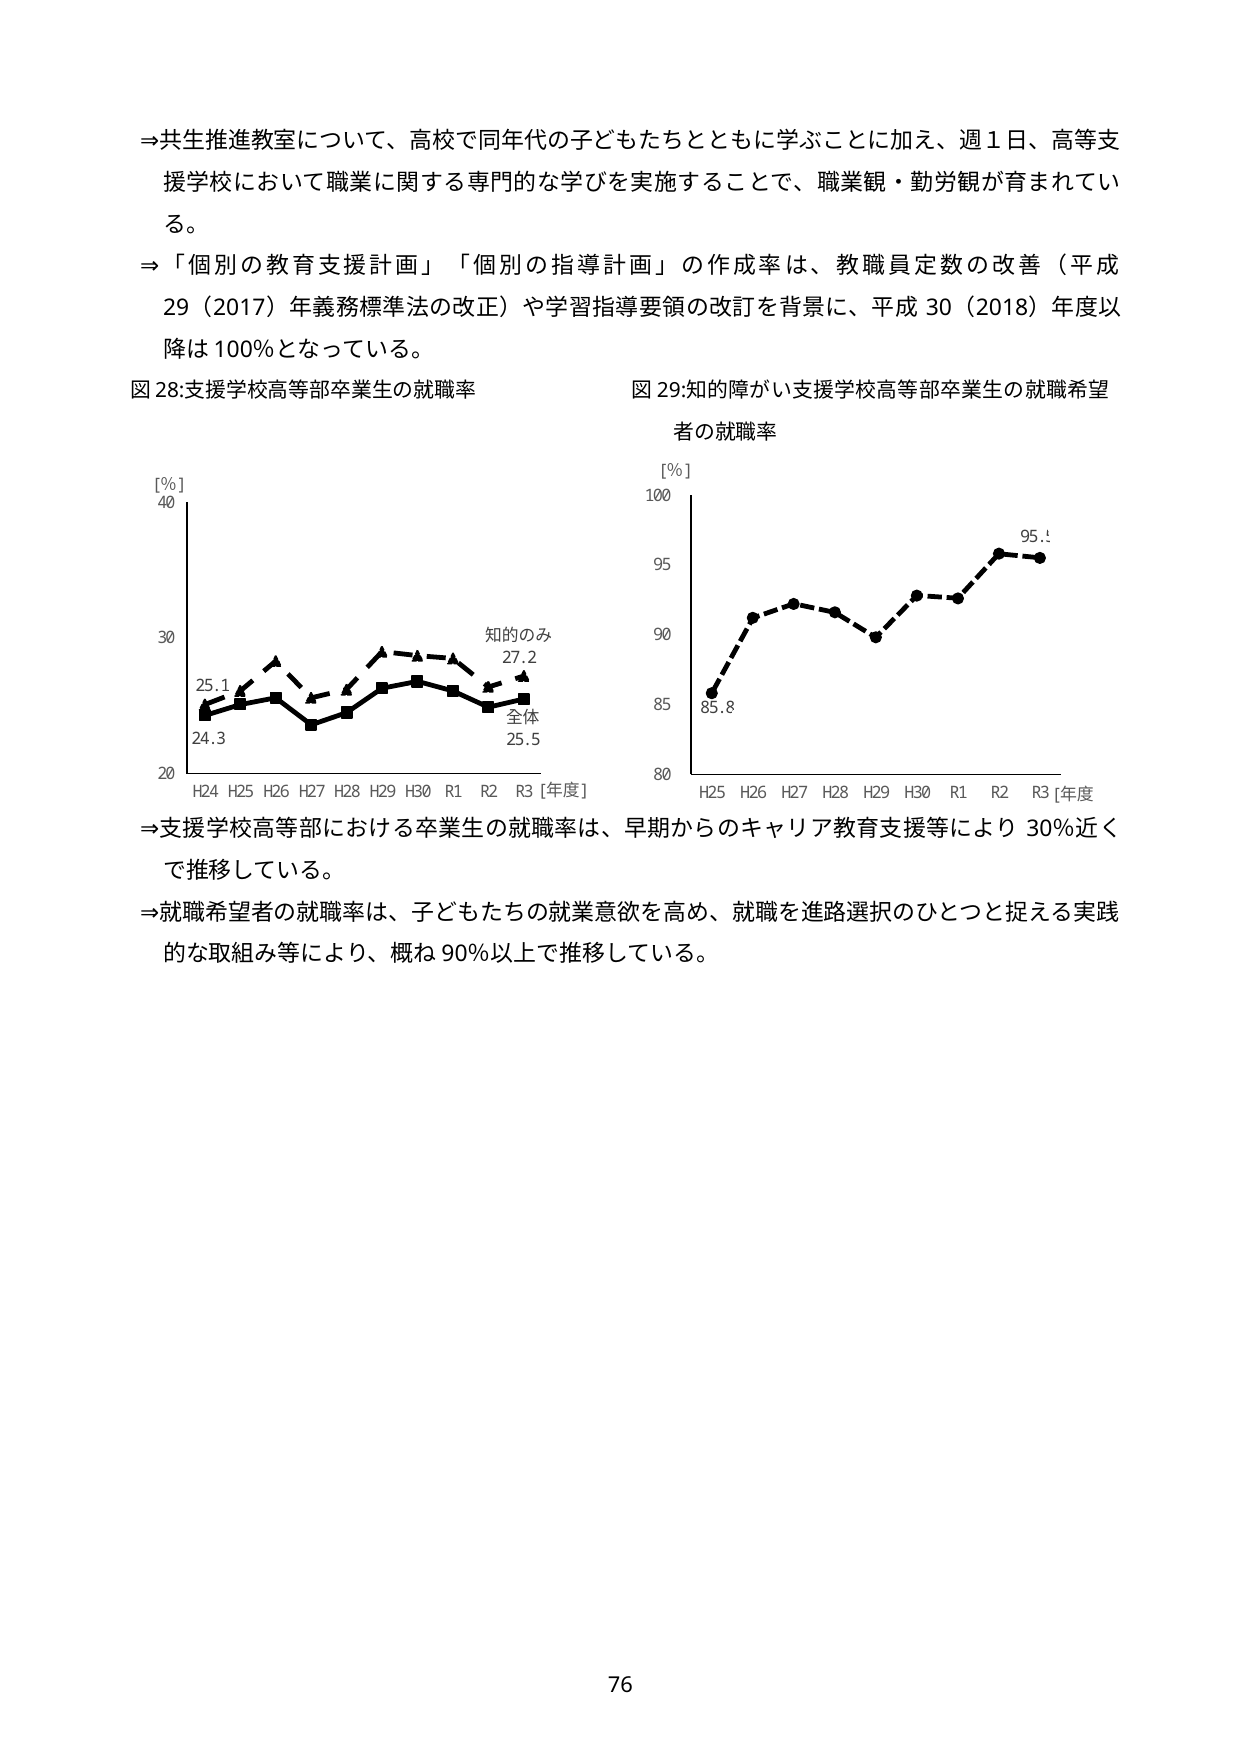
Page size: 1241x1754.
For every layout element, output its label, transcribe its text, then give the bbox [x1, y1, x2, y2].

text ⇒「個別の教育支援計画」「個別の指導計画」の作成率は、教職員定数の改善（平成29（2017）年義務標準法の改正）や学習指導要領の改訂を背景に、平成30（2018）年度以降は100％となっている。 [140, 243, 1122, 368]
table_header 図29:知的障がい支援学校高等部卒業生の就職希望者の就職率 [620, 368, 1122, 451]
table_cell [119, 451, 620, 806]
text ⇒支援学校高等部における卒業生の就職率は、早期からのキャリア教育支援等により30％近くで推移している。 [140, 806, 1122, 889]
text ⇒就職希望者の就職率は、子どもたちの就業意欲を高め、就職を進路選択のひとつと捉える実践的な取組み等により、概ね90％以上で推移している。 [140, 889, 1122, 972]
table_header 図28:支援学校高等部卒業生の就職率 [119, 368, 620, 451]
text ⇒共生推進教室について、高校で同年代の子どもたちとともに学ぶことに加え、週１日、高等支援学校において職業に関する専門的な学びを実施することで、職業観・勤労観が育まれている。 [140, 118, 1122, 243]
table_cell [620, 451, 1122, 806]
